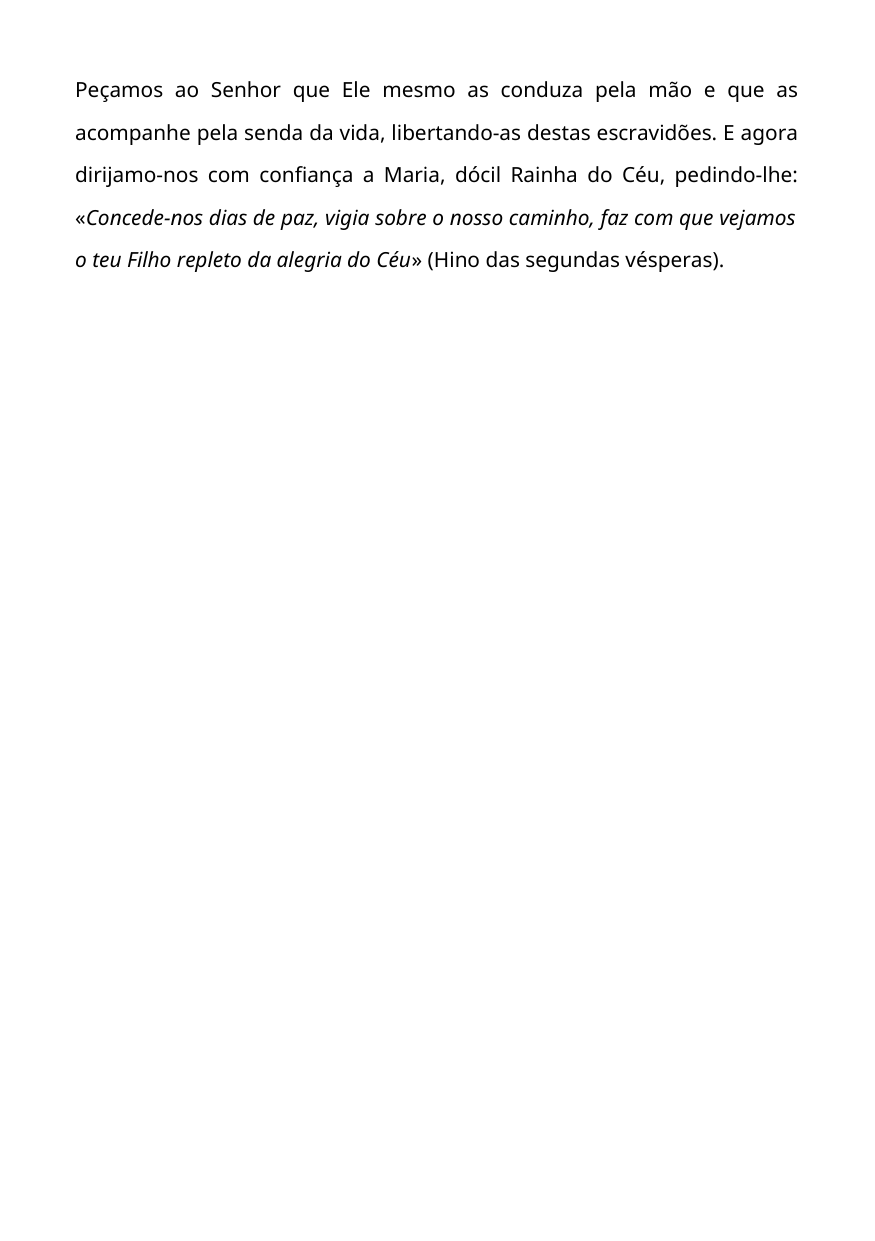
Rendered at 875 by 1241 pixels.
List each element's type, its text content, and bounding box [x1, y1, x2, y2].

text Peçamos ao Senhor que Ele mesmo as conduza pela mão e que as acompanhe pela senda da vida, libertando-as destas escravidões. E agora dirijamo-nos com confiança a Maria, dócil Rainha do Céu, pedindo-lhe: «Concede-nos dias de paz, vigia sobre o nosso caminho, faz com que vejamos o teu Filho repleto da alegria do Céu» (Hino das segundas vésperas). [75, 75, 799, 274]
